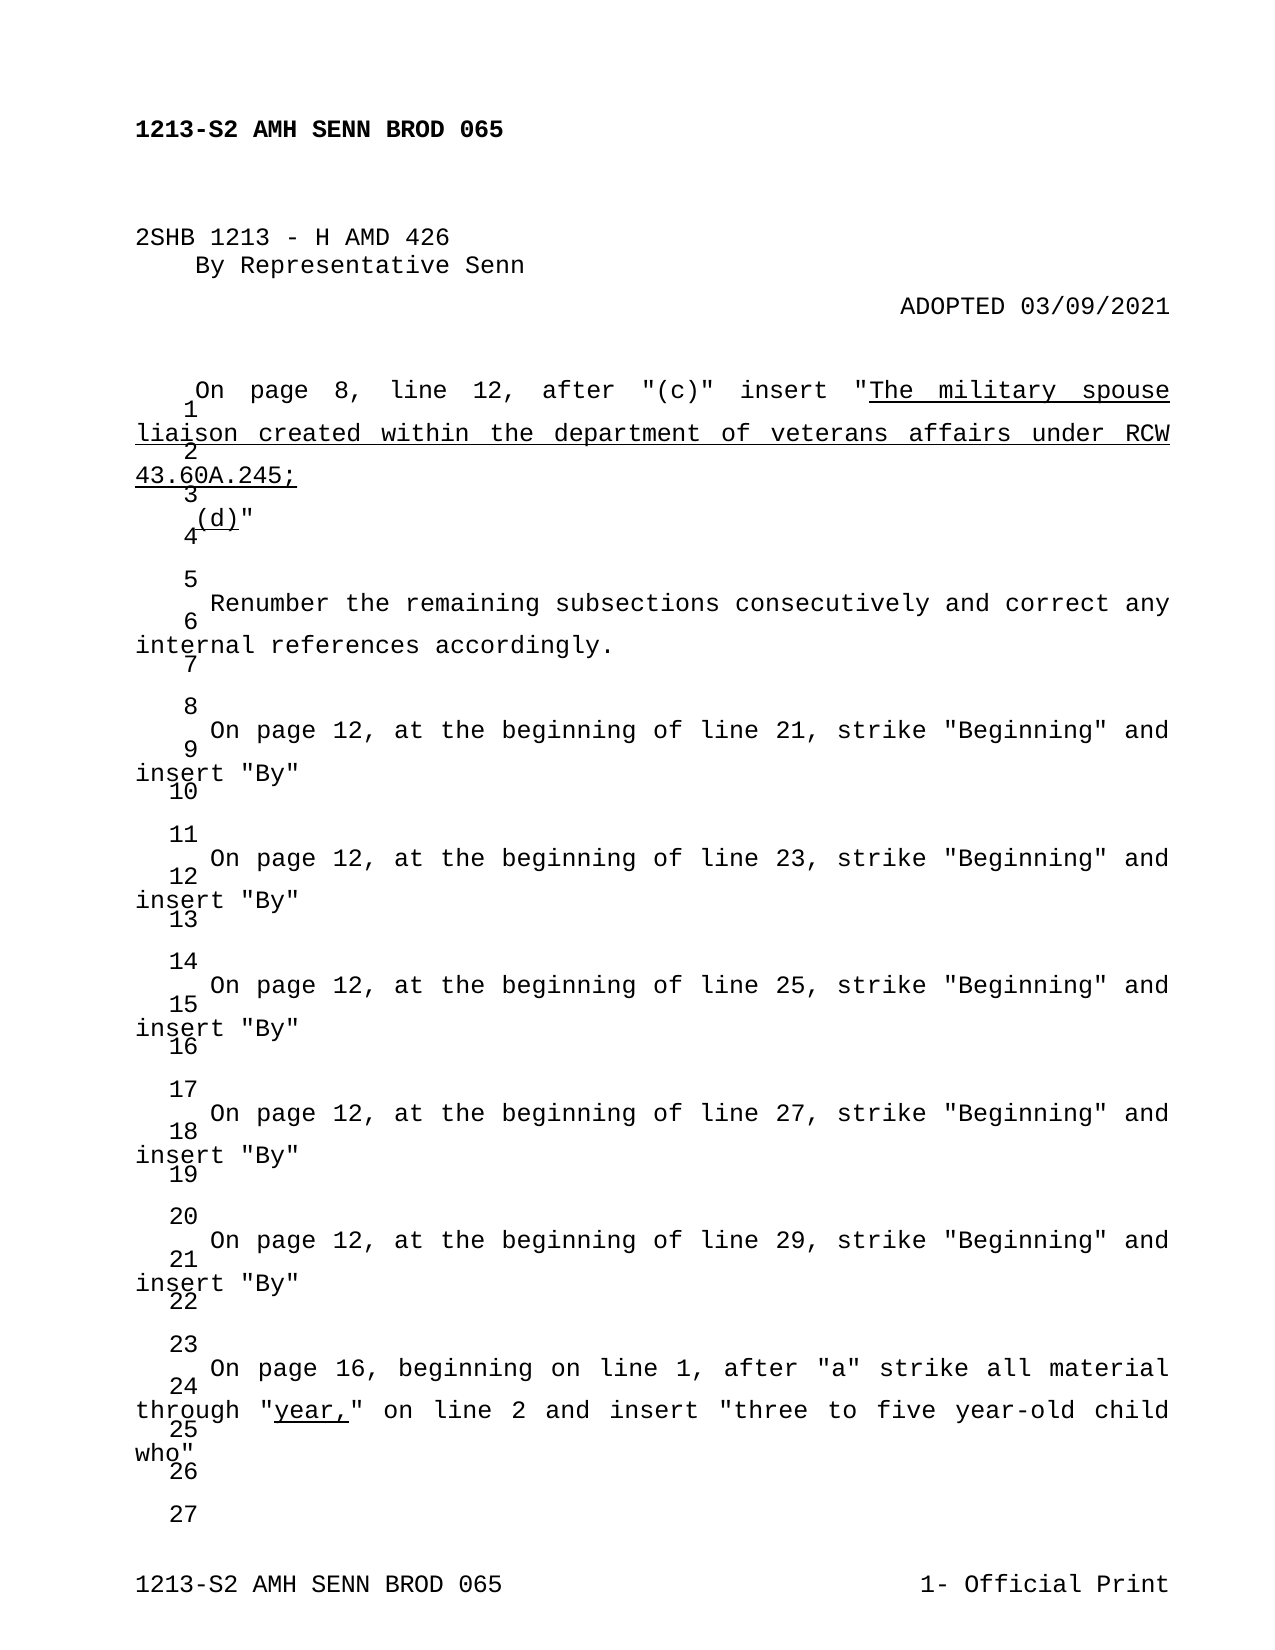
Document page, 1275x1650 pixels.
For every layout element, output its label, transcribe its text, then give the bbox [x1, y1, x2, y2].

text On page 16, beginning on line 1, after "a" strike all material through "year," on line 2 and insert "three to five year-old child who" [135, 1342, 1170, 1470]
text On page 12, at the beginning of line 21, strike "Beginning" and insert "By" [135, 705, 1170, 790]
text (d)" [135, 492, 1170, 535]
text On page 12, at the beginning of line 23, strike "Beginning" and insert "By" [135, 832, 1170, 917]
text On page 12, at the beginning of line 27, strike "Beginning" and insert "By" [135, 1087, 1170, 1172]
text Renumber the remaining subsections consecutively and correct any internal references accordingly. [135, 577, 1170, 662]
text On page 8, line 12, after "(c)" insert "The military spouse liaison created within the department of veterans affairs under RCW 43.60A.245; [135, 445, 1170, 492]
text On page 12, at the beginning of line 29, strike "Beginning" and insert "By" [135, 1215, 1170, 1300]
text On page 12, at the beginning of line 25, strike "Beginning" and insert "By" [135, 960, 1170, 1045]
text - [135, 224, 1170, 252]
text On page 8, line 12, after "(c)" insert "The military spouse liaison created within the department of veterans affairs under RCW 43.60A.245; [135, 365, 1170, 444]
